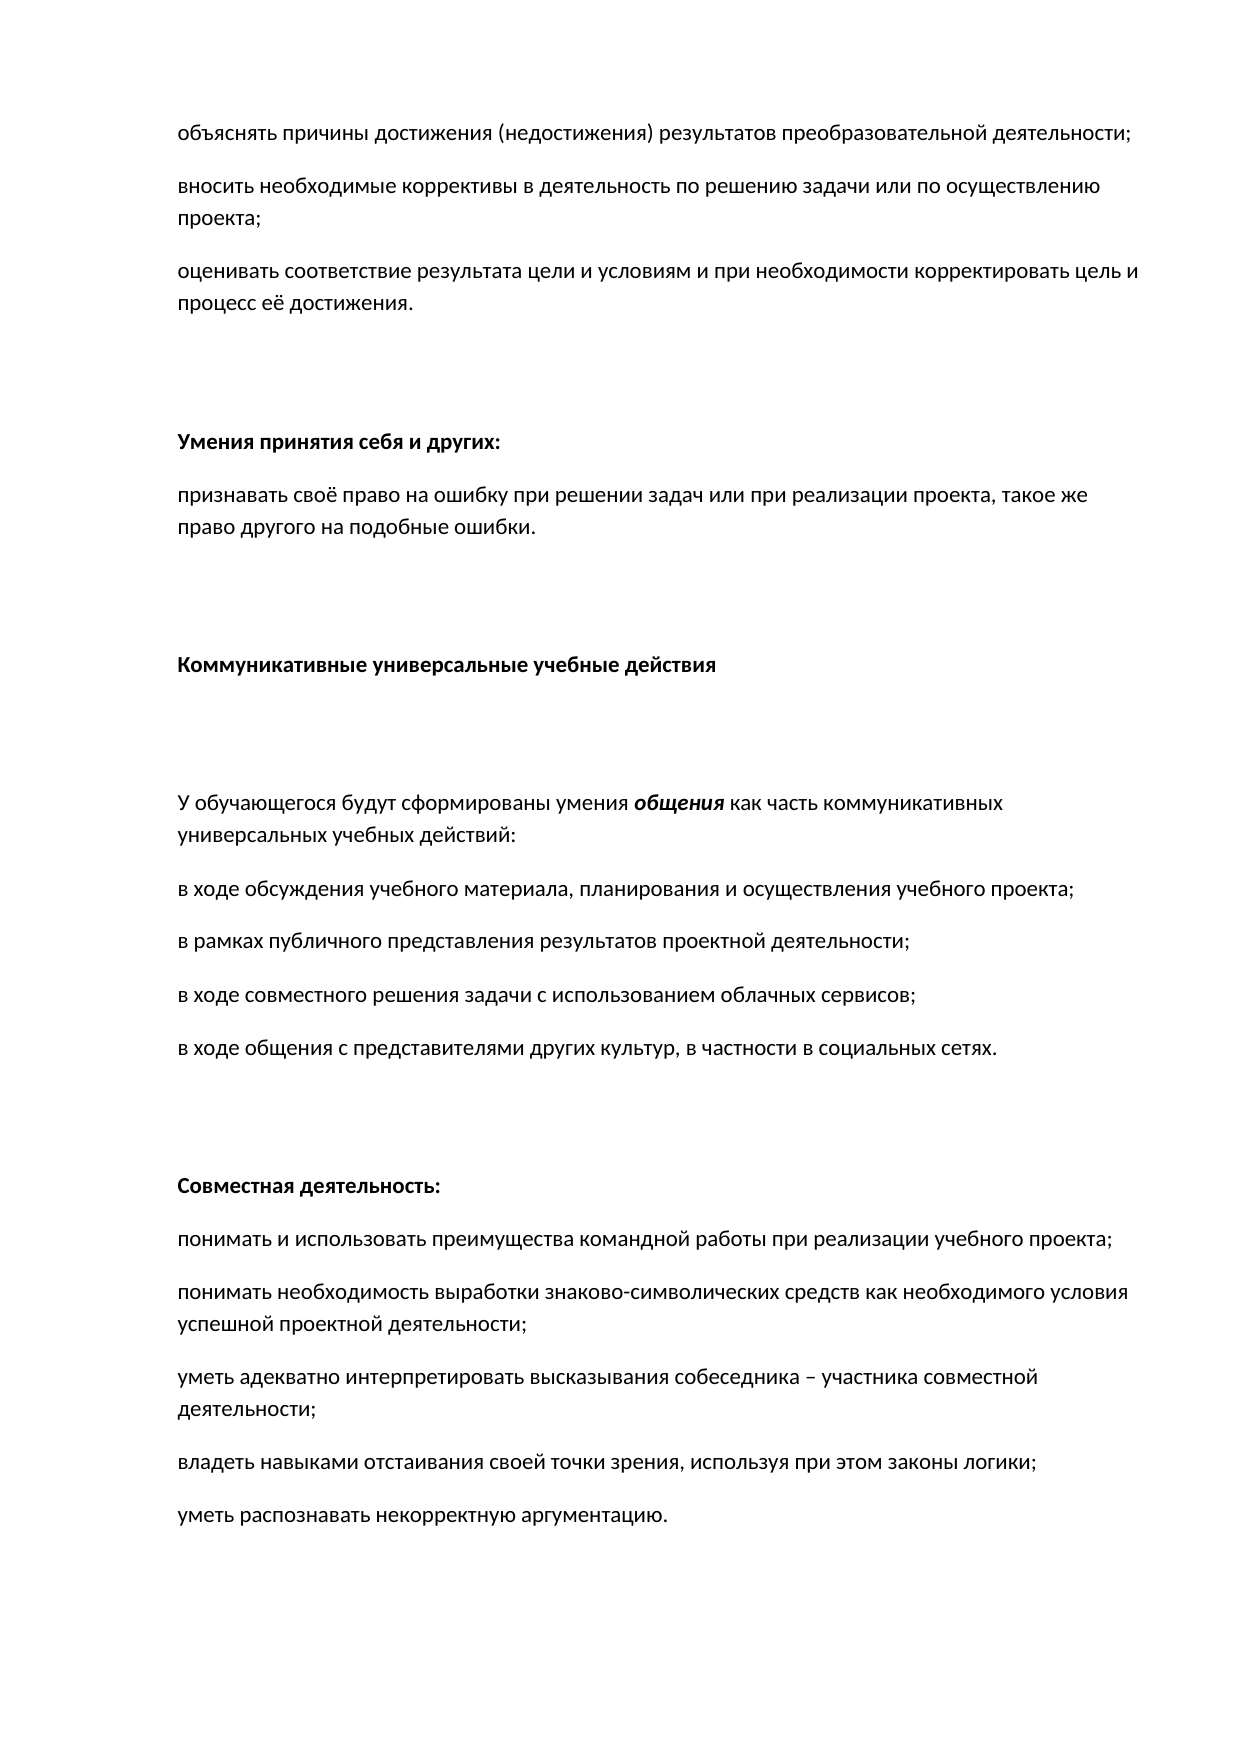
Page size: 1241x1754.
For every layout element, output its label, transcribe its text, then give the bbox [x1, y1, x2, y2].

text вносить необходимые коррективы в деятельность по решению задачи или по осуществлению проекта; [177, 171, 1152, 231]
text уметь распознавать некорректную аргументацию. [177, 1500, 1152, 1528]
text понимать и использовать преимущества командной работы при реализации учебного проекта; [177, 1224, 1152, 1252]
text понимать необходимость выработки знаково-символических средств как необходимого условия успешной проектной деятельности; [177, 1277, 1152, 1337]
text в ходе общения с представителями других культур, в частности в социальных сетях. [177, 1033, 1152, 1061]
text Совместная деятельность: [177, 1171, 1152, 1199]
text объяснять причины достижения (недостижения) результатов преобразовательной деятельности; [177, 118, 1152, 146]
text Коммуникативные универсальные учебные действия [177, 650, 1152, 678]
text уметь адекватно интерпретировать высказывания собеседника – участника совместной деятельности; [177, 1362, 1152, 1422]
text в рамках публичного представления результатов проектной деятельности; [177, 927, 1152, 955]
text в ходе совместного решения задачи с использованием облачных сервисов; [177, 980, 1152, 1008]
text оценивать соответствие результата цели и условиям и при необходимости корректировать цель и процесс её достижения. [177, 256, 1152, 317]
text У обучающегося будут сформированы умения общения как часть коммуникативных универсальных учебных действий: [177, 788, 1152, 849]
text Умения принятия себя и других: [177, 427, 1152, 455]
text признавать своё право на ошибку при решении задач или при реализации проекта, такое же право другого на подобные ошибки. [177, 480, 1152, 540]
text владеть навыками отстаивания своей точки зрения, используя при этом законы логики; [177, 1447, 1152, 1475]
text в ходе обсуждения учебного материала, планирования и осуществления учебного проекта; [177, 874, 1152, 902]
